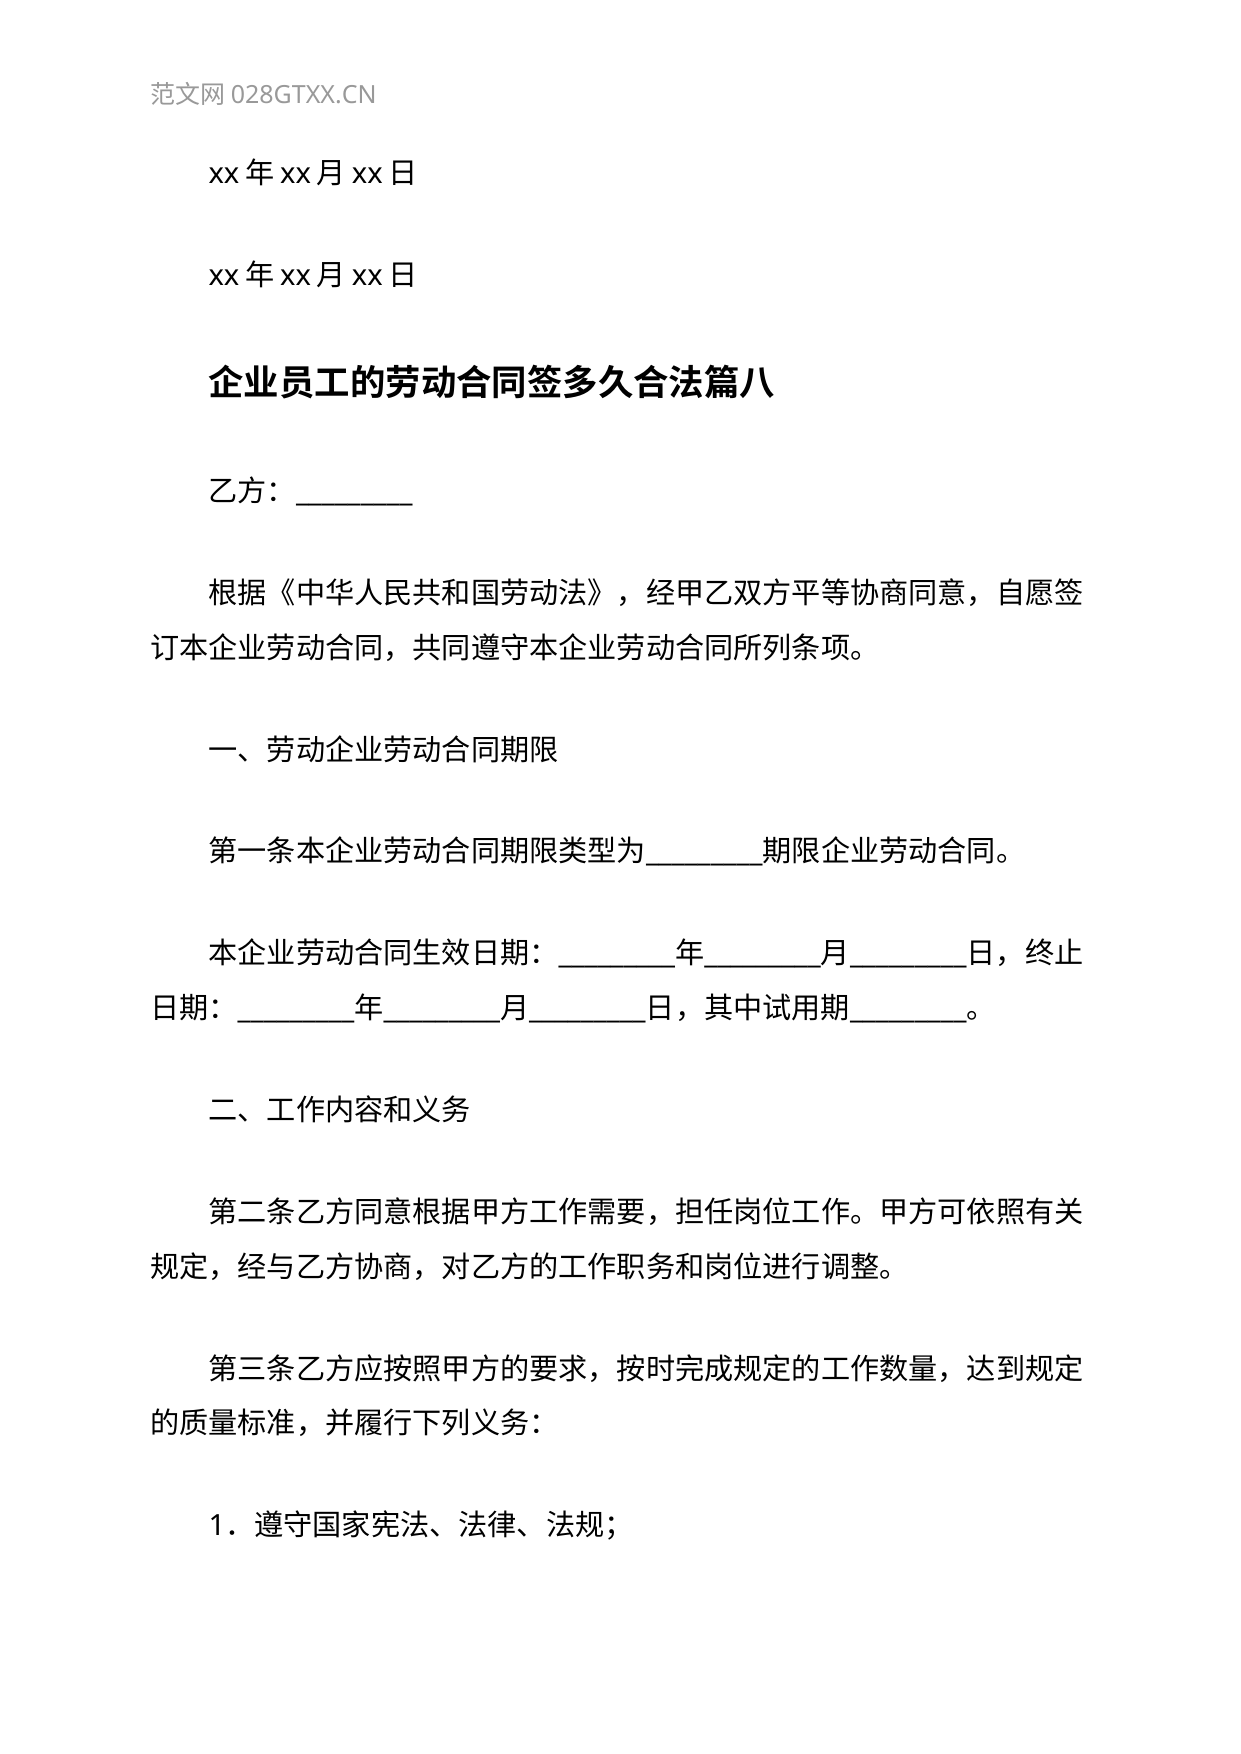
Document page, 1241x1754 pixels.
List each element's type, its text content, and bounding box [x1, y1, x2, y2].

text 一、劳动企业劳动合同期限 [150, 726, 1090, 768]
text 第三条乙方应按照甲方的要求，按时完成规定的工作数量，达到规定的质量标准，并履行下列义务： [150, 1345, 1090, 1442]
text 本企业劳动合同生效日期：_________年_________月_________日，终止日期：_________年_________月_________日，其中试用期_________。 [150, 930, 1090, 1027]
text xx年xx月xx日 [150, 252, 1090, 294]
text 根据《中华人民共和国劳动法》，经甲乙双方平等协商同意，自愿签订本企业劳动合同，共同遵守本企业劳动合同所列条项。 [150, 569, 1090, 667]
text 二、工作内容和义务 [150, 1087, 1090, 1129]
text 乙方：_________ [150, 467, 1090, 510]
text 1．遵守国家宪法、法律、法规； [150, 1502, 1090, 1544]
text 第二条乙方同意根据甲方工作需要，担任岗位工作。甲方可依照有关规定，经与乙方协商，对乙方的工作职务和岗位进行调整。 [150, 1188, 1090, 1286]
text 企业员工的劳动合同签多久合法篇八 [150, 354, 1090, 405]
text 第一条本企业劳动合同期限类型为_________期限企业劳动合同。 [150, 828, 1090, 870]
text xx年xx月xx日 [150, 150, 1090, 192]
